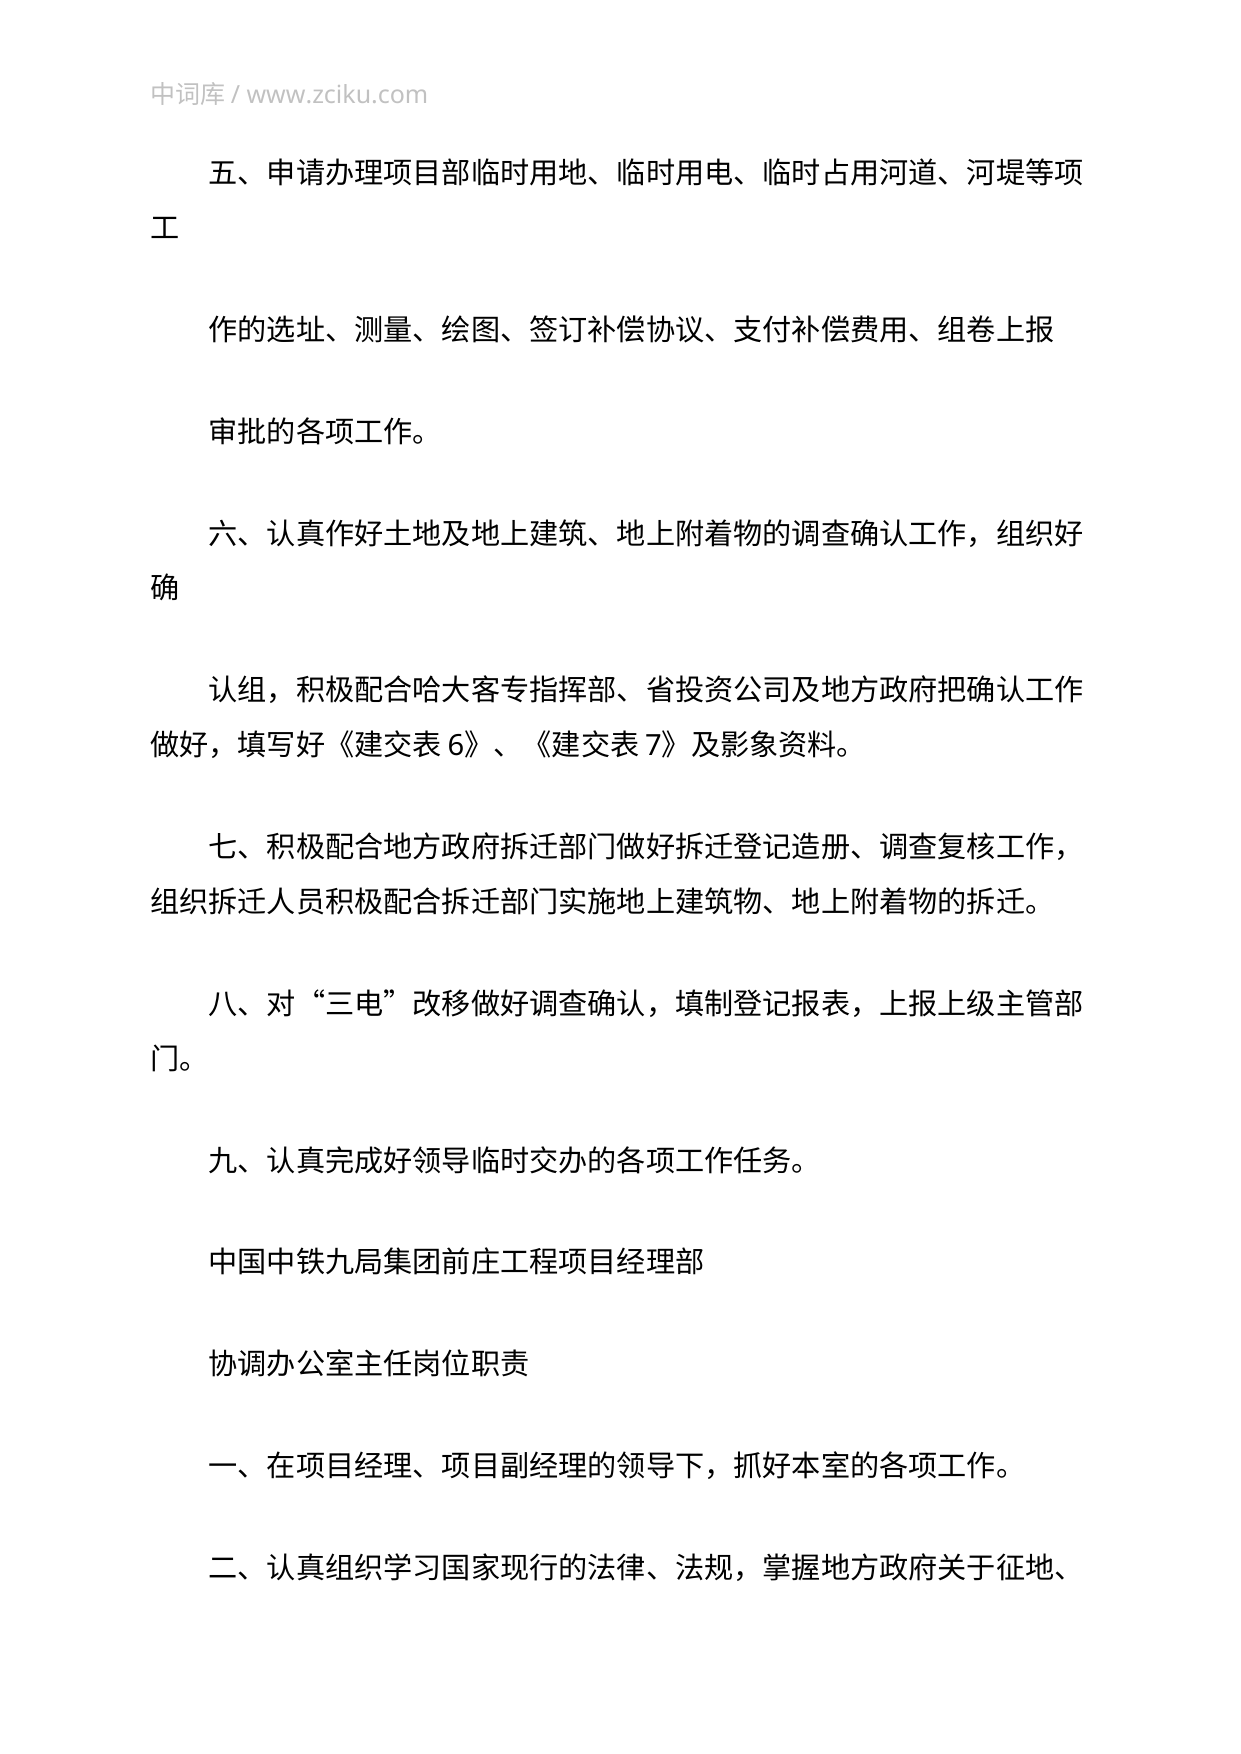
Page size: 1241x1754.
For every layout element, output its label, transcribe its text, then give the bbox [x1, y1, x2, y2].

text 作的选址、测量、绘图、签订补偿协议、支付补偿费用、组卷上报 [150, 307, 1090, 349]
text 审批的各项工作。 [150, 408, 1090, 451]
text 七、积极配合地方政府拆迁部门做好拆迁登记造册、调查复核工作，组织拆迁人员积极配合拆迁部门实施地上建筑物、地上附着物的拆迁。 [150, 824, 1090, 921]
text 认组，积极配合哈大客专指挥部、省投资公司及地方政府把确认工作做好，填写好《建交表6》、《建交表7》及影象资料。 [150, 667, 1090, 764]
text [150, 1544, 1090, 1586]
text 中国中铁九局集团前庄工程项目经理部 [150, 1239, 1090, 1281]
text 九、认真完成好领导临时交办的各项工作任务。 [150, 1137, 1090, 1179]
text 六、认真作好土地及地上建筑、地上附着物的调查确认工作，组织好确 [150, 510, 1090, 607]
text 八、对“三电”改移做好调查确认，填制登记报表，上报上级主管部门。 [150, 980, 1090, 1078]
text 五、申请办理项目部临时用地、临时用电、临时占用河道、河堤等项工 [150, 150, 1090, 247]
text 协调办公室主任岗位职责 [150, 1341, 1090, 1383]
text 一、在项目经理、项目副经理的领导下，抓好本室的各项工作。 [150, 1442, 1090, 1485]
